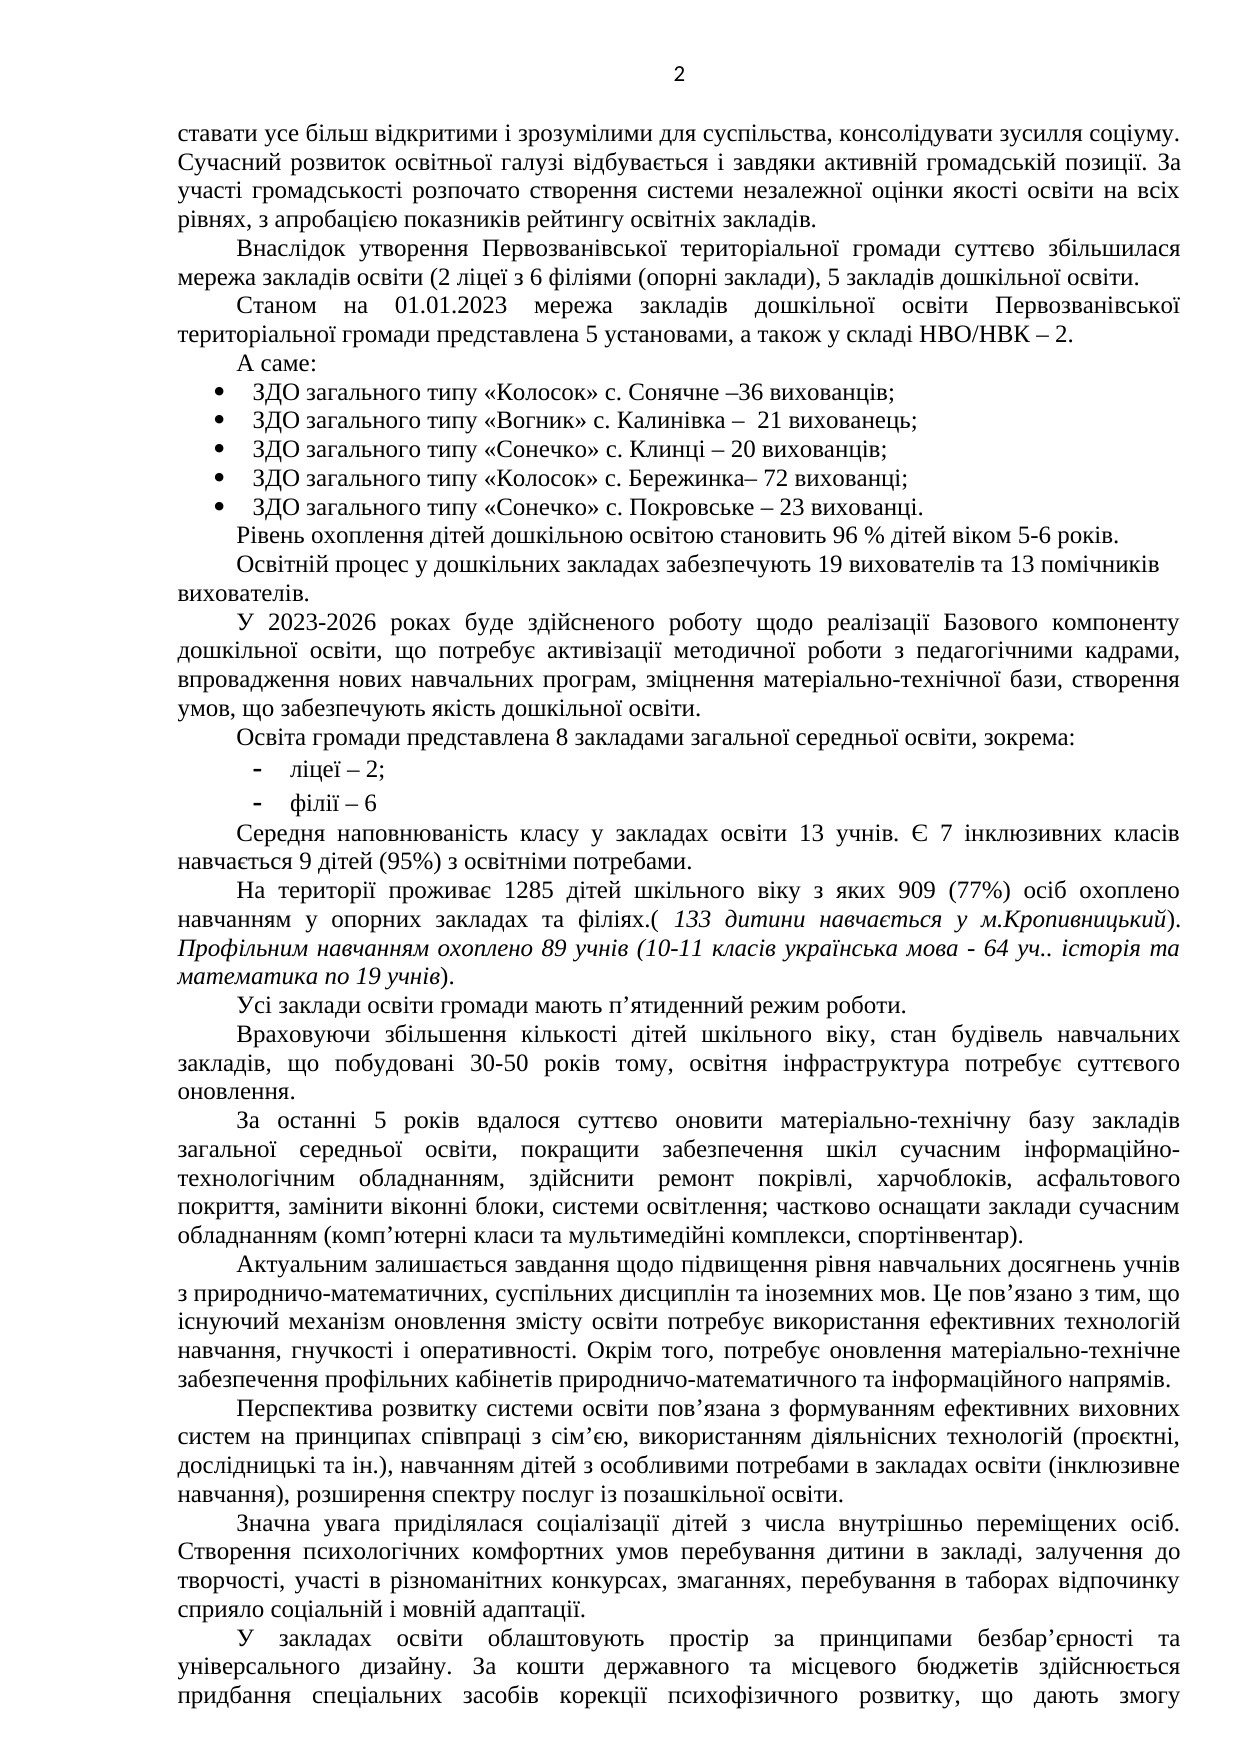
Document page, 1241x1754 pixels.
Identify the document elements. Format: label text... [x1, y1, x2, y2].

text Враховуючи збільшення кількості дітей шкільного віку, стан будівель навчальних закладів, що побудовані 30-50 років тому, освітня інфраструктура потребує суттєвого оновлення. [177, 1019, 1181, 1105]
text У 2023-2026 роках буде здійсненого роботу щодо реалізації Базового компоненту дошкільної освіти, що потребує активізації методичної роботи з педагогічними кадрами, впровадження нових навчальних програм, зміцнення матеріально-технічної бази, створення умов, що забезпечують якість дошкільної освіти. [177, 607, 1181, 722]
list ліцеї – 2; [177, 751, 1181, 784]
list ЗДО загального типу «Колосок» с. Сонячне –36 вихованців; [215, 377, 1181, 406]
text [177, 118, 1181, 233]
list ЗДО загального типу «Колосок» с. Бережинка– 72 вихованці; [215, 463, 1181, 492]
text Перспектива розвитку системи освіти пов’язана з формуванням ефективних виховних систем на принципах співпраці з сім’єю, використанням діяльнісних технологій (проєктні, дослідницькі та ін.), навчанням дітей з особливими потребами в закладах освіти (інклюзивне навчання), розширення спектру послуг із позашкільної освіти. [177, 1393, 1181, 1508]
text Усі заклади освіти громади мають п’ятиденний режим роботи. [177, 990, 1181, 1019]
list ЗДО загального типу «Вогник» с. Калинівка – 21 вихованець; [215, 406, 1181, 434]
text Станом на 01.01.2023 мережа закладів дошкільної освіти Первозванівської територіальної громади представлена 5 установами, а також у складі НВО/НВК – 2. [177, 291, 1181, 348]
list ЗДО загального типу «Сонечко» с. Покровське – 23 вихованці. [215, 492, 1181, 521]
text На території проживає 1285 дітей шкільного віку з яких 909 (77%) осіб охоплено навчанням у опорних закладах та філіях.( 133 дитини навчається у м.Кропивницький). Профільним навчанням охоплено 89 учнів (10-11 класів українська мова - 64 уч.. історія та математика по 19 учнів). [177, 875, 1181, 990]
text Освітній процес у дошкільних закладах забезпечують 19 вихователів та 13 помічників вихователів. [177, 549, 1181, 607]
text За останні 5 років вдалося суттєво оновити матеріально-технічну базу закладів загальної середньої освіти, покращити забезпечення шкіл сучасним інформаційно-технологічним обладнанням, здійснити ремонт покрівлі, харчоблоків, асфальтового покриття, замінити віконні блоки, системи освітлення; частково оснащати заклади сучасним обладнанням (комп’ютерні класи та мультимедійні комплекси, спортінвентар). [177, 1105, 1181, 1249]
text Значна увага приділялася соціалізації дітей з числа внутрішньо переміщених осіб. Створення психологічних комфортних умов перебування дитини в закладі, залучення до творчості, участі в різноманітних конкурсах, змаганнях, перебування в таборах відпочинку сприяло соціальній і мовній адаптації. [177, 1508, 1181, 1623]
list філії – 6 [177, 784, 1181, 818]
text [177, 1623, 1181, 1709]
text Внаслідок утворення Первозванівської територіальної громади суттєво збільшилася мережа закладів освіти (2 ліцеї з 6 філіями (опорні заклади), 5 закладів дошкільної освіти. [177, 233, 1181, 291]
text Рівень охоплення дітей дошкільною освітою становить 96 % дітей віком 5-6 років. [177, 521, 1181, 549]
text Середня наповнюваність класу у закладах освіти 13 учнів. Є 7 інклюзивних класів навчається 9 дітей (95%) з освітніми потребами. [177, 818, 1181, 875]
text Актуальним залишається завдання щодо підвищення рівня навчальних досягнень учнів з природничо-математичних, суспільних дисциплін та іноземних мов. Це пов’язано з тим, що існуючий механізм оновлення змісту освіти потребує використання ефективних технологій навчання, гнучкості і оперативності. Окрім того, потребує оновлення матеріально-технічне забезпечення профільних кабінетів природничо-математичного та інформаційного напрямів. [177, 1249, 1181, 1393]
text Освіта громади представлена 8 закладами загальної середньої освіти, зокрема: [177, 722, 1181, 751]
list ЗДО загального типу «Сонечко» с. Клинці – 20 вихованців; [215, 434, 1181, 463]
text А саме: [177, 348, 1181, 377]
